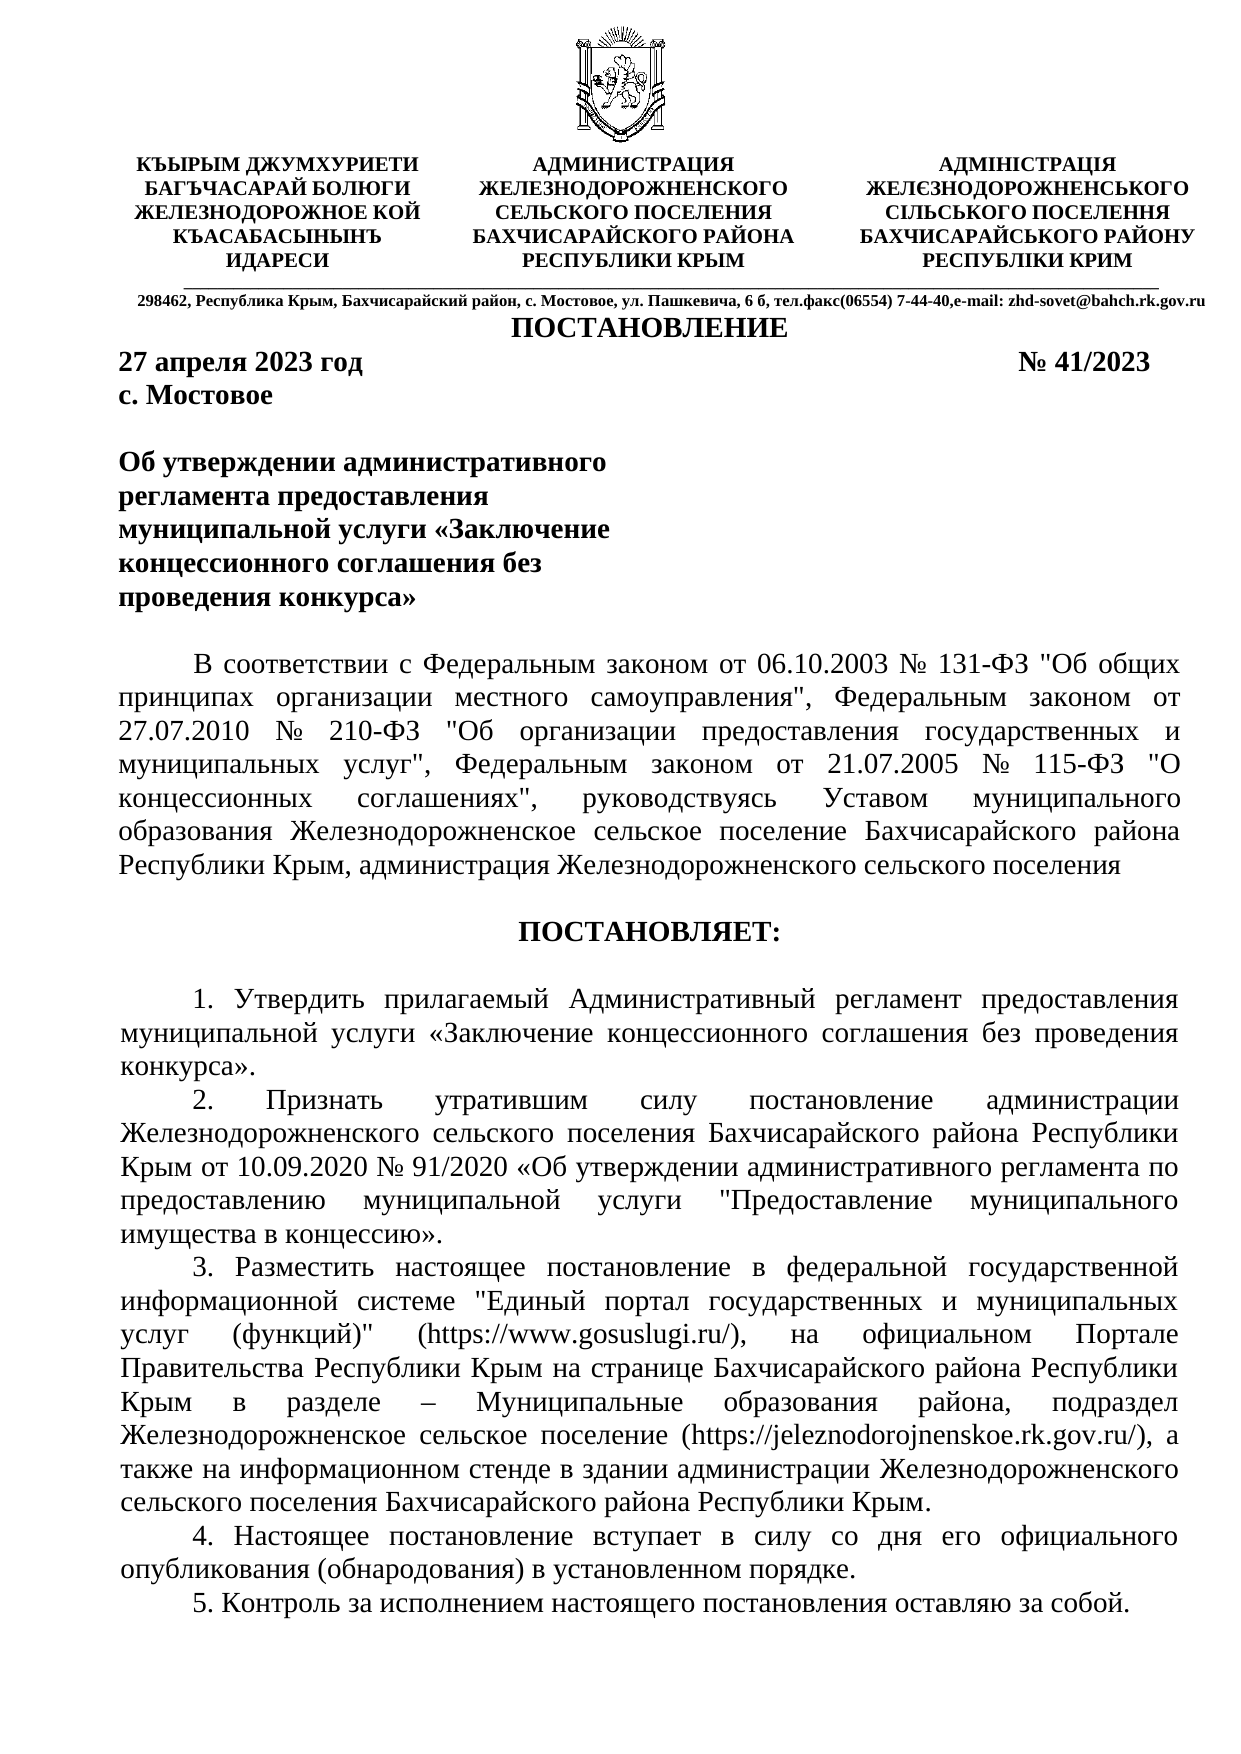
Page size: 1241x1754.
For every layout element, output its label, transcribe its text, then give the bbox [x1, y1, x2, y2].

table_cell _____________________________________________________________________________________________________________________ 298462, Республика Крым, Бахчисарайский район, с. Мостовое, ул. Пашкевича, 6 б, тел.факс(06554) 7-44-40,е-mail: zhd-sovet@bahch.rk.gov.ru [118, 272, 1224, 310]
picture [575, 22, 666, 151]
text 5. Контроль за исполнением настоящего постановления оставляю за собой. [120, 1585, 1179, 1618]
text ПОСТАНОВЛЯЕТ: [118, 914, 1181, 948]
text 3. Разместить настоящее постановление в федеральной государственной информационной системе "Единый портал государственных и муниципальных услуг (функций)" (https://www.gosuslugi.ru/), на официальном Портале Правительства Республики Крым на странице Бахчисарайского района Республики Крым в разделе – Муниципальные образования района, подраздел Железнодорожненское сельское поселение (https://jeleznodorojnenskoe.rk.gov.ru/), а также на информационном стенде в здании администрации Железнодорожненского сельского поселения Бахчисарайского района Республики Крым. [120, 1249, 1179, 1518]
text 1. Утвердить прилагаемый Административный регламент предоставления муниципальной услуги «Заключение концессионного соглашения без проведения конкурса». [120, 981, 1179, 1082]
table_header КЪЫРЫМ ДЖУМХУРИЕТИ БАГЪЧАСАРАЙ БОЛЮГИ ЖЕЛЕЗНОДОРОЖНОЕ КОЙ КЪАСАБАСЫНЫНЪ ИДАРЕСИ [118, 152, 436, 272]
text В соответствии с Федеральным законом от 06.10.2003 № 131-ФЗ "Об общих принципах организации местного самоуправления", Федеральным законом от 27.07.2010 № 210-ФЗ "Об организации предоставления государственных и муниципальных услуг", Федеральным законом от 21.07.2005 № 115-ФЗ "О концессионных соглашениях", руководствуясь Уставом муниципального образования Железнодорожненское сельское поселение Бахчисарайского района Республики Крым, администрация Железнодорожненского сельского поселения [118, 646, 1181, 881]
text Об утверждении административного регламента предоставления муниципальной услуги «Заключение концессионного соглашения без проведения конкурса» [118, 444, 650, 612]
text 2. Признать утратившим силу постановление администрации Железнодорожненского сельского поселения Бахчисарайского района Республики Крым от 10.09.2020 № 91/2020 «Об утверждении административного регламента по предоставлению муниципальной услуги "Предоставление муниципального имущества в концессию». [120, 1082, 1179, 1249]
table_header АДМИНИСТРАЦИЯ ЖЕЛЕЗНОДОРОЖНЕНСКОГО СЕЛЬСКОГО ПОСЕЛЕНИЯ БАХЧИСАРАЙСКОГО РАЙОНА РЕСПУБЛИКИ КРЫМ [436, 152, 830, 272]
text с. Мостовое [118, 377, 1181, 411]
text ПОСТАНОВЛЕНИЕ [118, 310, 1181, 344]
text 27 апреля 2023 год № 41/2023 [118, 344, 1181, 377]
table_header АДМІНІСТРАЦІЯ ЖЕЛЄЗНОДОРОЖНЕНСЬКОГО СІЛЬСЬКОГО ПОСЕЛЕННЯ БАХЧИСАРАЙСЬКОГО РАЙОНУ РЕСПУБЛІКИ КРИМ [830, 152, 1224, 272]
text 4. Настоящее постановление вступает в силу со дня его официального опубликования (обнародования) в установленном порядке. [120, 1518, 1179, 1585]
